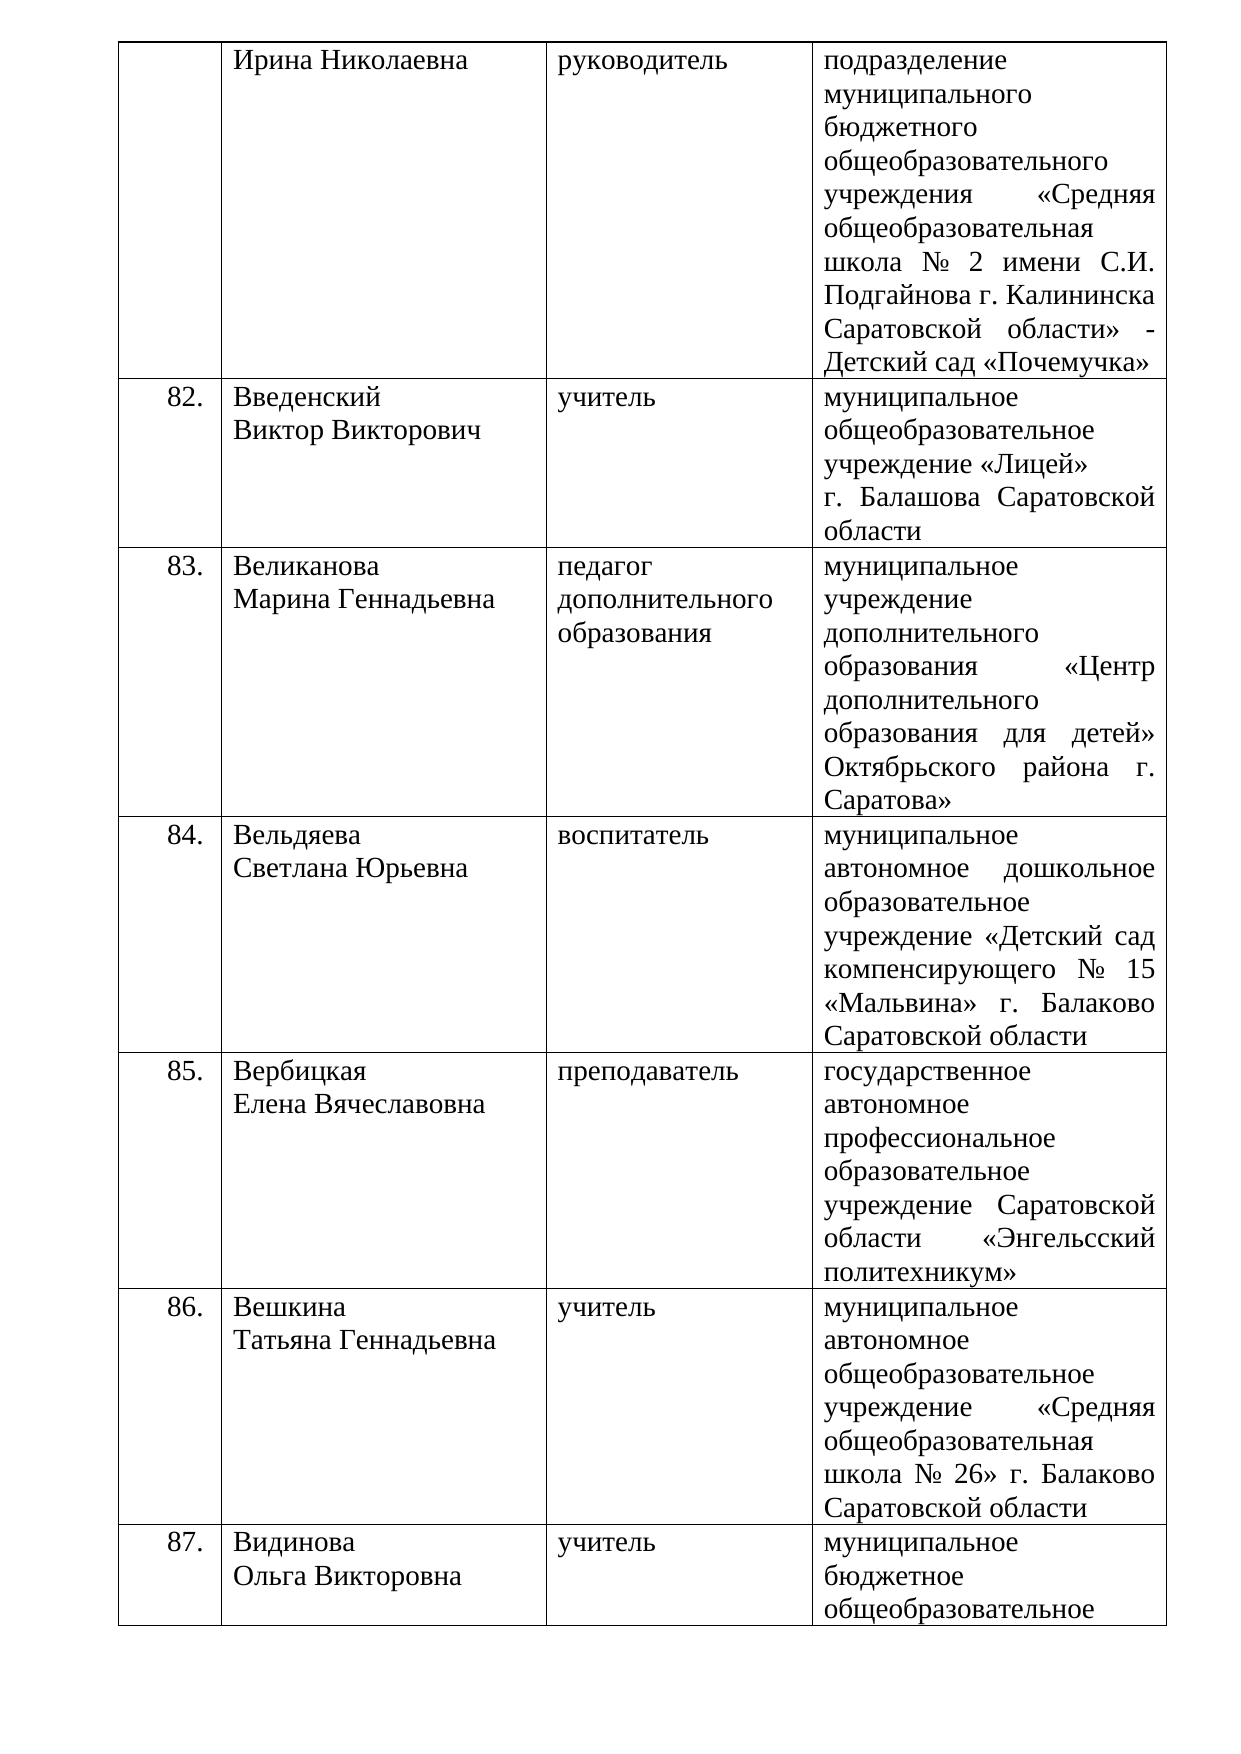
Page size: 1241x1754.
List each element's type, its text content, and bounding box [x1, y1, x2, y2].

table_cell учитель [547, 1289, 812, 1523]
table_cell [813, 43, 1166, 378]
table_cell государственное автономное профессиональное образовательное учреждение Саратовской области «Энгельсский политехникум» [813, 1053, 1166, 1288]
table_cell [222, 43, 546, 378]
table_cell Вербицкая Елена Вячеславовна [222, 1053, 546, 1288]
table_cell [813, 1525, 1166, 1625]
table_cell [119, 1289, 221, 1523]
table_cell муниципальное общеобразовательное учреждение «Лицей» г. Балашова Саратовской области [813, 379, 1166, 547]
table_cell [119, 43, 221, 378]
table_cell муниципальное учреждение дополнительного образования «Центр дополнительного образования для детей» Октябрьского района г. Саратова» [813, 548, 1166, 816]
table_cell [119, 548, 221, 816]
table_cell [119, 1053, 221, 1288]
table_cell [547, 43, 812, 378]
table_cell преподаватель [547, 1053, 812, 1288]
table_cell учитель [547, 379, 812, 547]
table_cell [119, 817, 221, 1052]
table_cell Великанова Марина Геннадьевна [222, 548, 546, 816]
table_cell Вельдяева Светлана Юрьевна [222, 817, 546, 1052]
table_cell муниципальное автономное общеобразовательное учреждение «Средняя общеобразовательная школа № 26» г. Балаково Саратовской области [813, 1289, 1166, 1523]
table_cell Вешкина Татьяна Геннадьевна [222, 1289, 546, 1523]
table_cell Введенский Виктор Викторович [222, 379, 546, 547]
table_cell [119, 379, 221, 547]
table_cell муниципальное автономное дошкольное образовательное учреждение «Детский сад компенсирующего № 15 «Мальвина» г. Балаково Саратовской области [813, 817, 1166, 1052]
table_cell учитель [547, 1525, 812, 1625]
table_cell воспитатель [547, 817, 812, 1052]
table_cell [119, 1525, 221, 1625]
table_cell педагог дополнительного образования [547, 548, 812, 816]
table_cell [222, 1525, 546, 1625]
